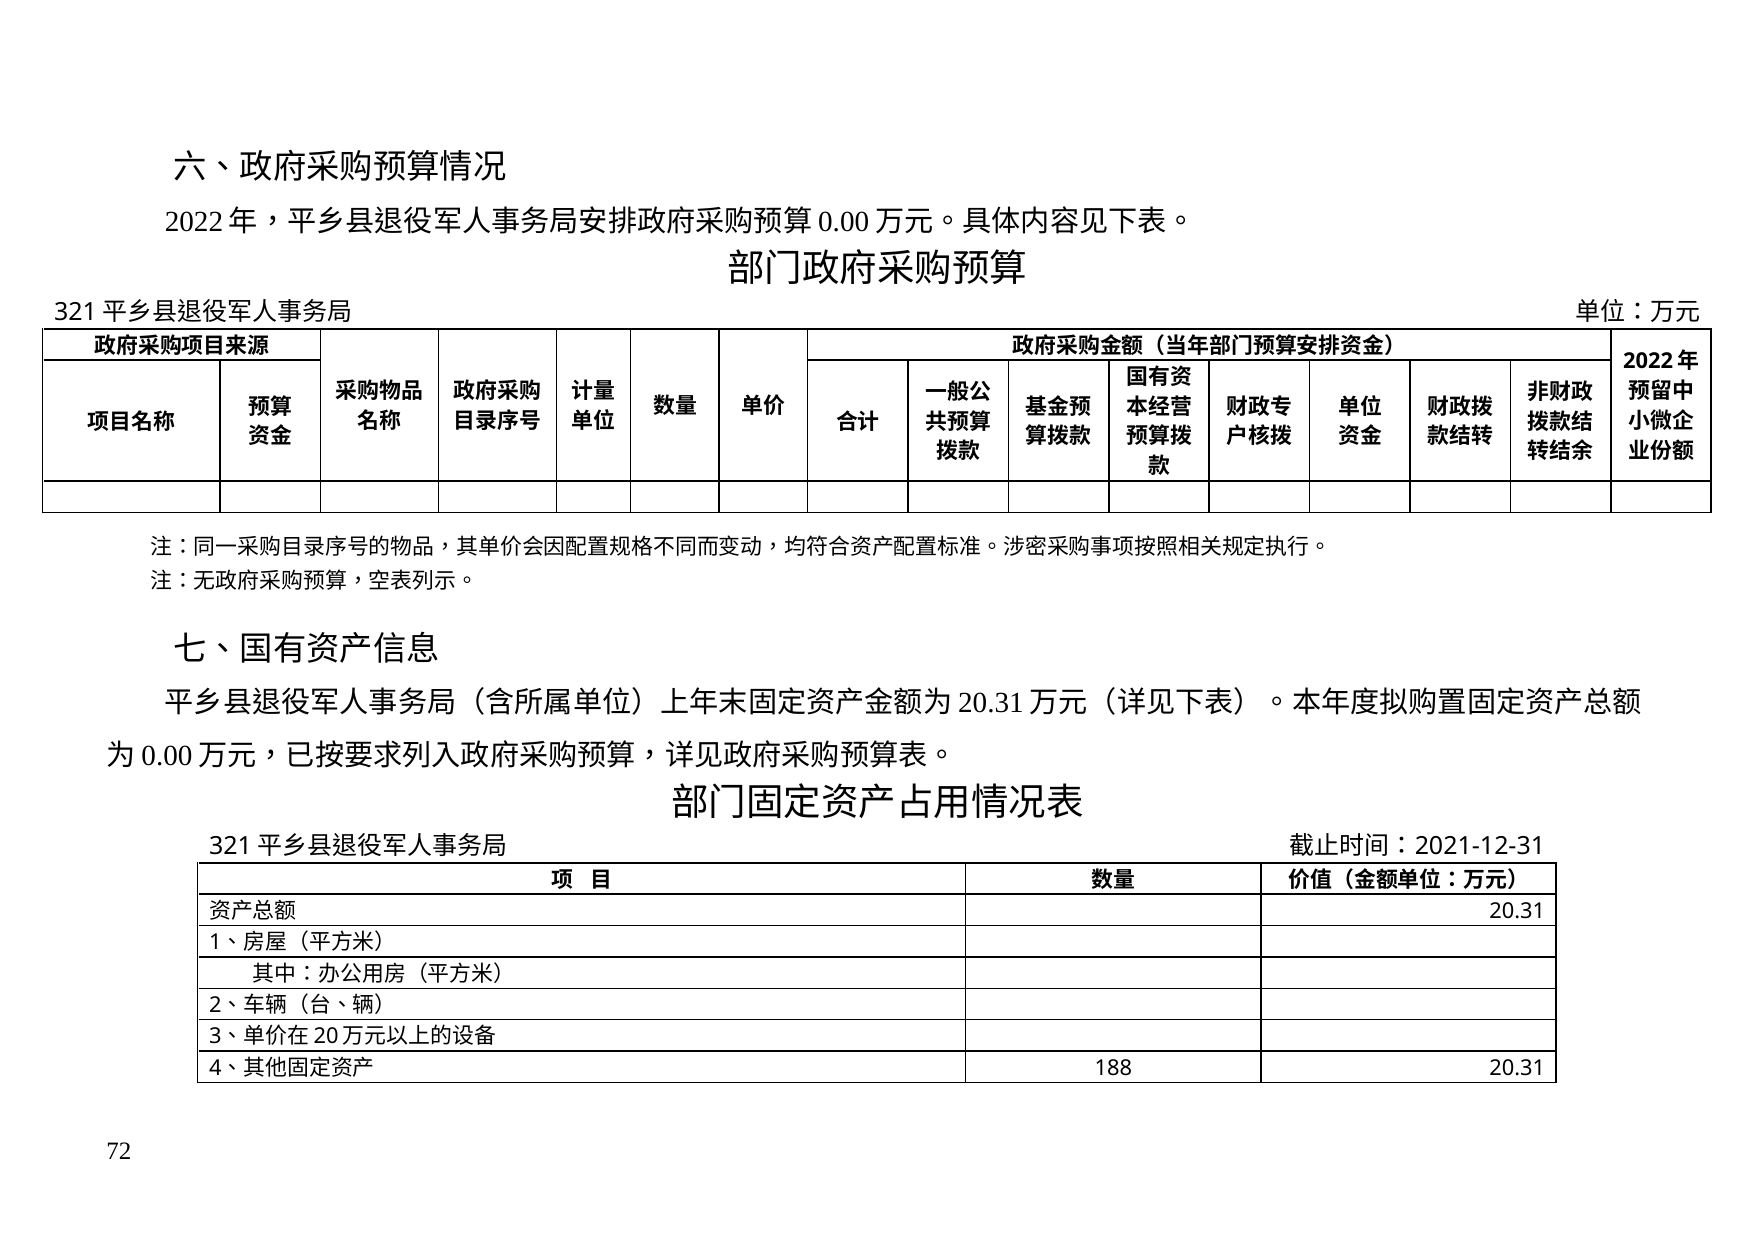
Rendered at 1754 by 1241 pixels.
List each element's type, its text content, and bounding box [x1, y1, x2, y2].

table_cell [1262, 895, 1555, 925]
text 七、国有资产信息 [106, 625, 1648, 670]
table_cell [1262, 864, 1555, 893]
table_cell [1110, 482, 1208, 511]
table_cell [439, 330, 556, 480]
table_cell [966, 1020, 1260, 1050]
text 注：无政府采购预算，空表列示。 [106, 565, 1648, 595]
text 六、政府采购预算情况 [106, 143, 1648, 188]
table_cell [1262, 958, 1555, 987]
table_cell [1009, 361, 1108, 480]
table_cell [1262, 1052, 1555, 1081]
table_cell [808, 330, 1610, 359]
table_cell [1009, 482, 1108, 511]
text 部门政府采购预算 [106, 241, 1648, 292]
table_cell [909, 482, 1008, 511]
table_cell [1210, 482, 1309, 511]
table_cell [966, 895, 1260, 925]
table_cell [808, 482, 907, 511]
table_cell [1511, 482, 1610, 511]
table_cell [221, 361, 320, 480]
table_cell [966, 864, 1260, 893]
text 2022年，平乡县退役军人事务局安排政府采购预算0.00万元。具体内容见下表。 [106, 189, 1648, 241]
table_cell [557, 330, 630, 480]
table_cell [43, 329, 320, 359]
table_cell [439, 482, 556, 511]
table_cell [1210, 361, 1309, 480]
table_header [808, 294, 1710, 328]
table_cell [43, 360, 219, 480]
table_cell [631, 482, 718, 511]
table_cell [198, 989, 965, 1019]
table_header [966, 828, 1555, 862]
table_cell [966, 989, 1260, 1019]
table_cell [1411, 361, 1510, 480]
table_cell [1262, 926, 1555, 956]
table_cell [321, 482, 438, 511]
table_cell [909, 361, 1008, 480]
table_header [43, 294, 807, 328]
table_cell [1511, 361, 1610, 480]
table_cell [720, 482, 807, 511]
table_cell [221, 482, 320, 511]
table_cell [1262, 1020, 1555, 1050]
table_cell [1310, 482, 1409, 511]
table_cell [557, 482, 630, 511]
text 部门固定资产占用情况表 [106, 775, 1648, 826]
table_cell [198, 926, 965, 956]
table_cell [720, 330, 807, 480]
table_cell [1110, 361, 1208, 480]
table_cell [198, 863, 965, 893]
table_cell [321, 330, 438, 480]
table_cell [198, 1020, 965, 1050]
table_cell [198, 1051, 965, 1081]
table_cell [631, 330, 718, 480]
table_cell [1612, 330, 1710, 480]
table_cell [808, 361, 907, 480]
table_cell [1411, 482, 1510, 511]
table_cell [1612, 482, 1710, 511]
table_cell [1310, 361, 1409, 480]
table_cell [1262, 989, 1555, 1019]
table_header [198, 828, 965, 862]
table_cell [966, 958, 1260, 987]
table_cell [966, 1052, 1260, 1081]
text 注：同一采购目录序号的物品，其单价会因配置规格不同而变动，均符合资产配置标准。涉密采购事项按照相关规定执行。 [106, 513, 1648, 565]
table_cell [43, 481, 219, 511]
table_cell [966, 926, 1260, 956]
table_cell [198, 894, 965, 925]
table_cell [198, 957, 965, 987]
text 平乡县退役军人事务局（含所属单位）上年末固定资产金额为20.31万元（详见下表）。本年度拟购置固定资产总额为0.00万元，已按要求列入政府采购预算，详见政府采购预算表。 [106, 671, 1648, 775]
